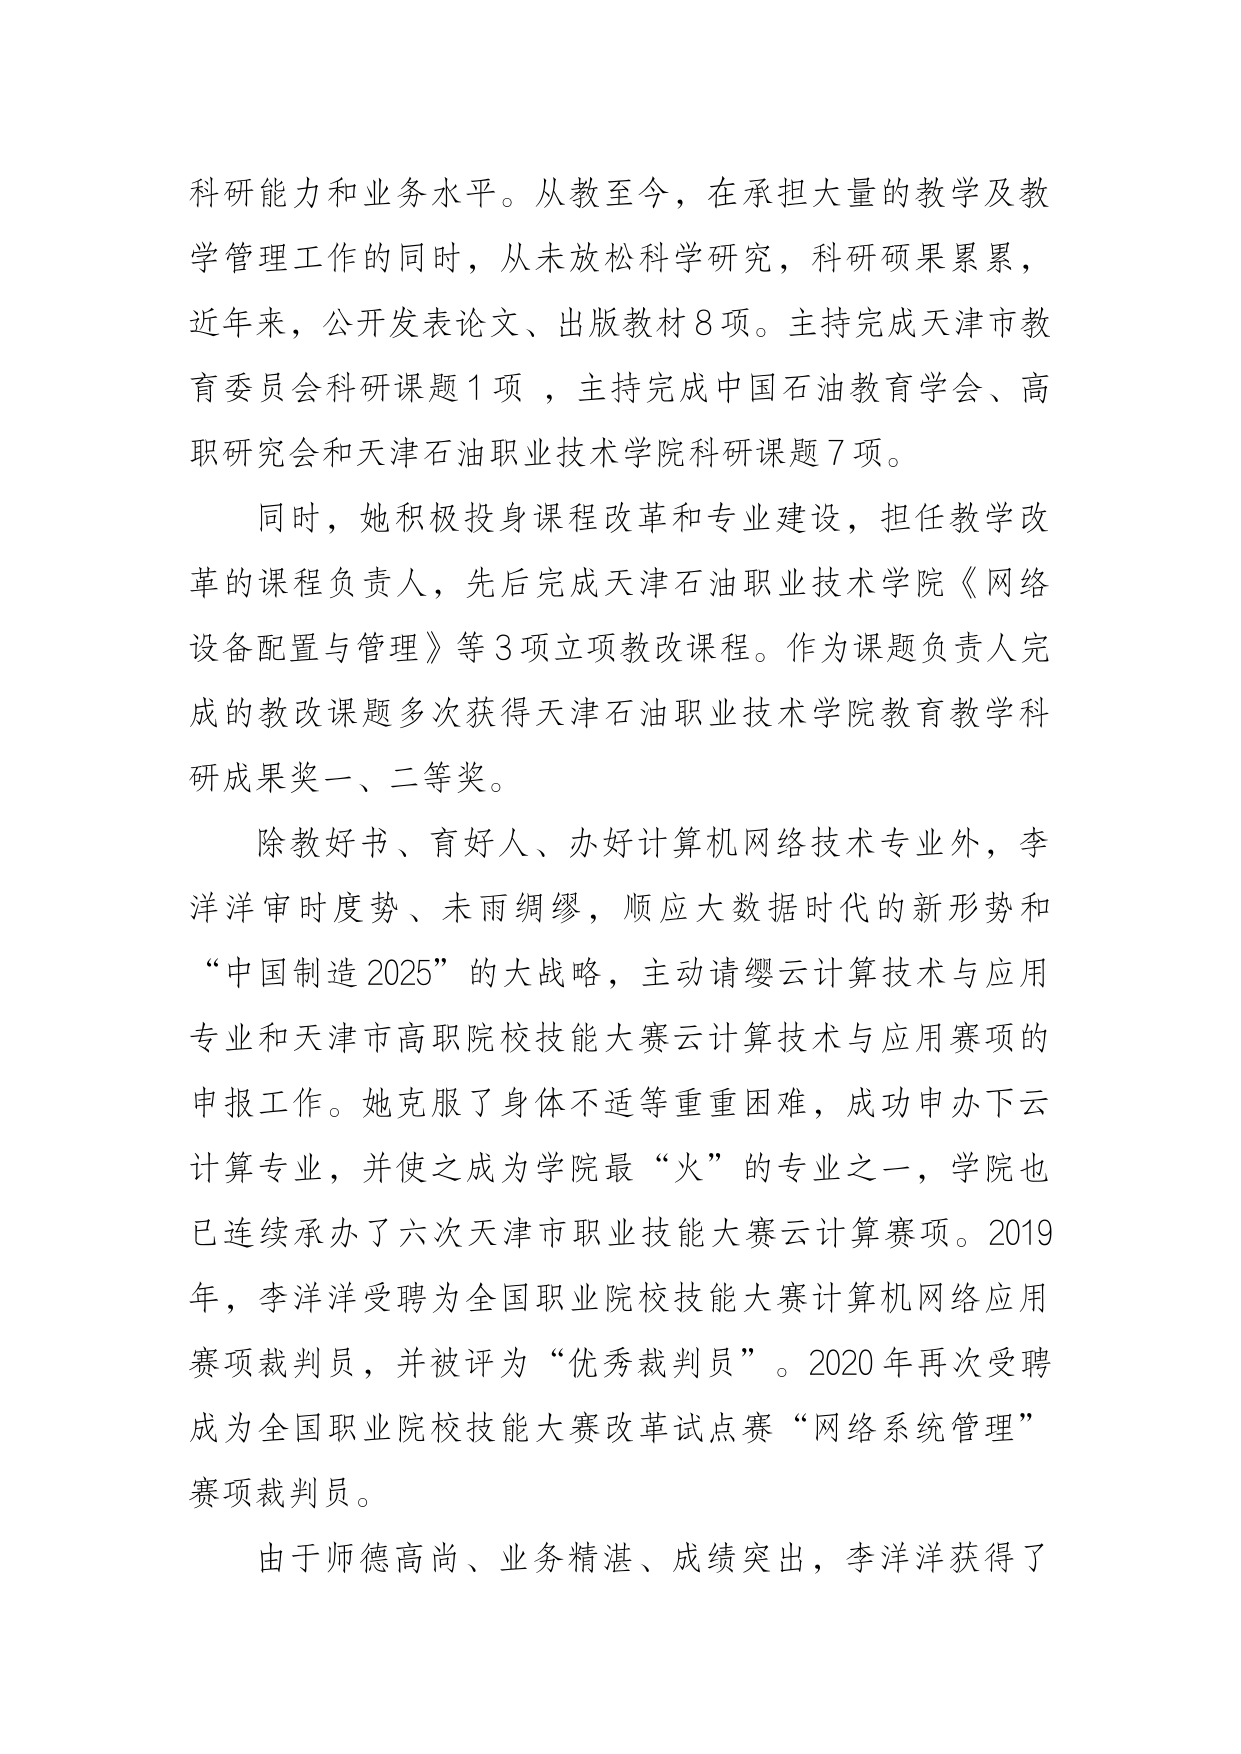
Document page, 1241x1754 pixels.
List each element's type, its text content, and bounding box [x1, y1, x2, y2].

text 同时，她积极投身课程改革和专业建设，担任教学改革的课程负责人，先后完成天津石油职业技术学院《网络设备配置与管理》等3项立项教改课程。作为课题负责人完成的教改课题多次获得天津石油职业技术学院教育教学科研成果奖一、二等奖。 [187, 487, 1053, 812]
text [187, 1527, 1053, 1592]
text 除教好书、育好人、办好计算机网络技术专业外，李洋洋审时度势、未雨绸缪，顺应大数据时代的新形势和“中国制造2025”的大战略，主动请缨云计算技术与应用专业和天津市高职院校技能大赛云计算技术与应用赛项的申报工作。她克服了身体不适等重重困难，成功申办下云计算专业，并使之成为学院最“火”的专业之一，学院也已连续承办了六次天津市职业技能大赛云计算赛项。2019年，李洋洋受聘为全国职业院校技能大赛计算机网络应用赛项裁判员，并被评为“优秀裁判员”。2020年再次受聘成为全国职业院校技能大赛改革试点赛“网络系统管理”赛项裁判员。 [187, 812, 1053, 1527]
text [187, 162, 1053, 487]
